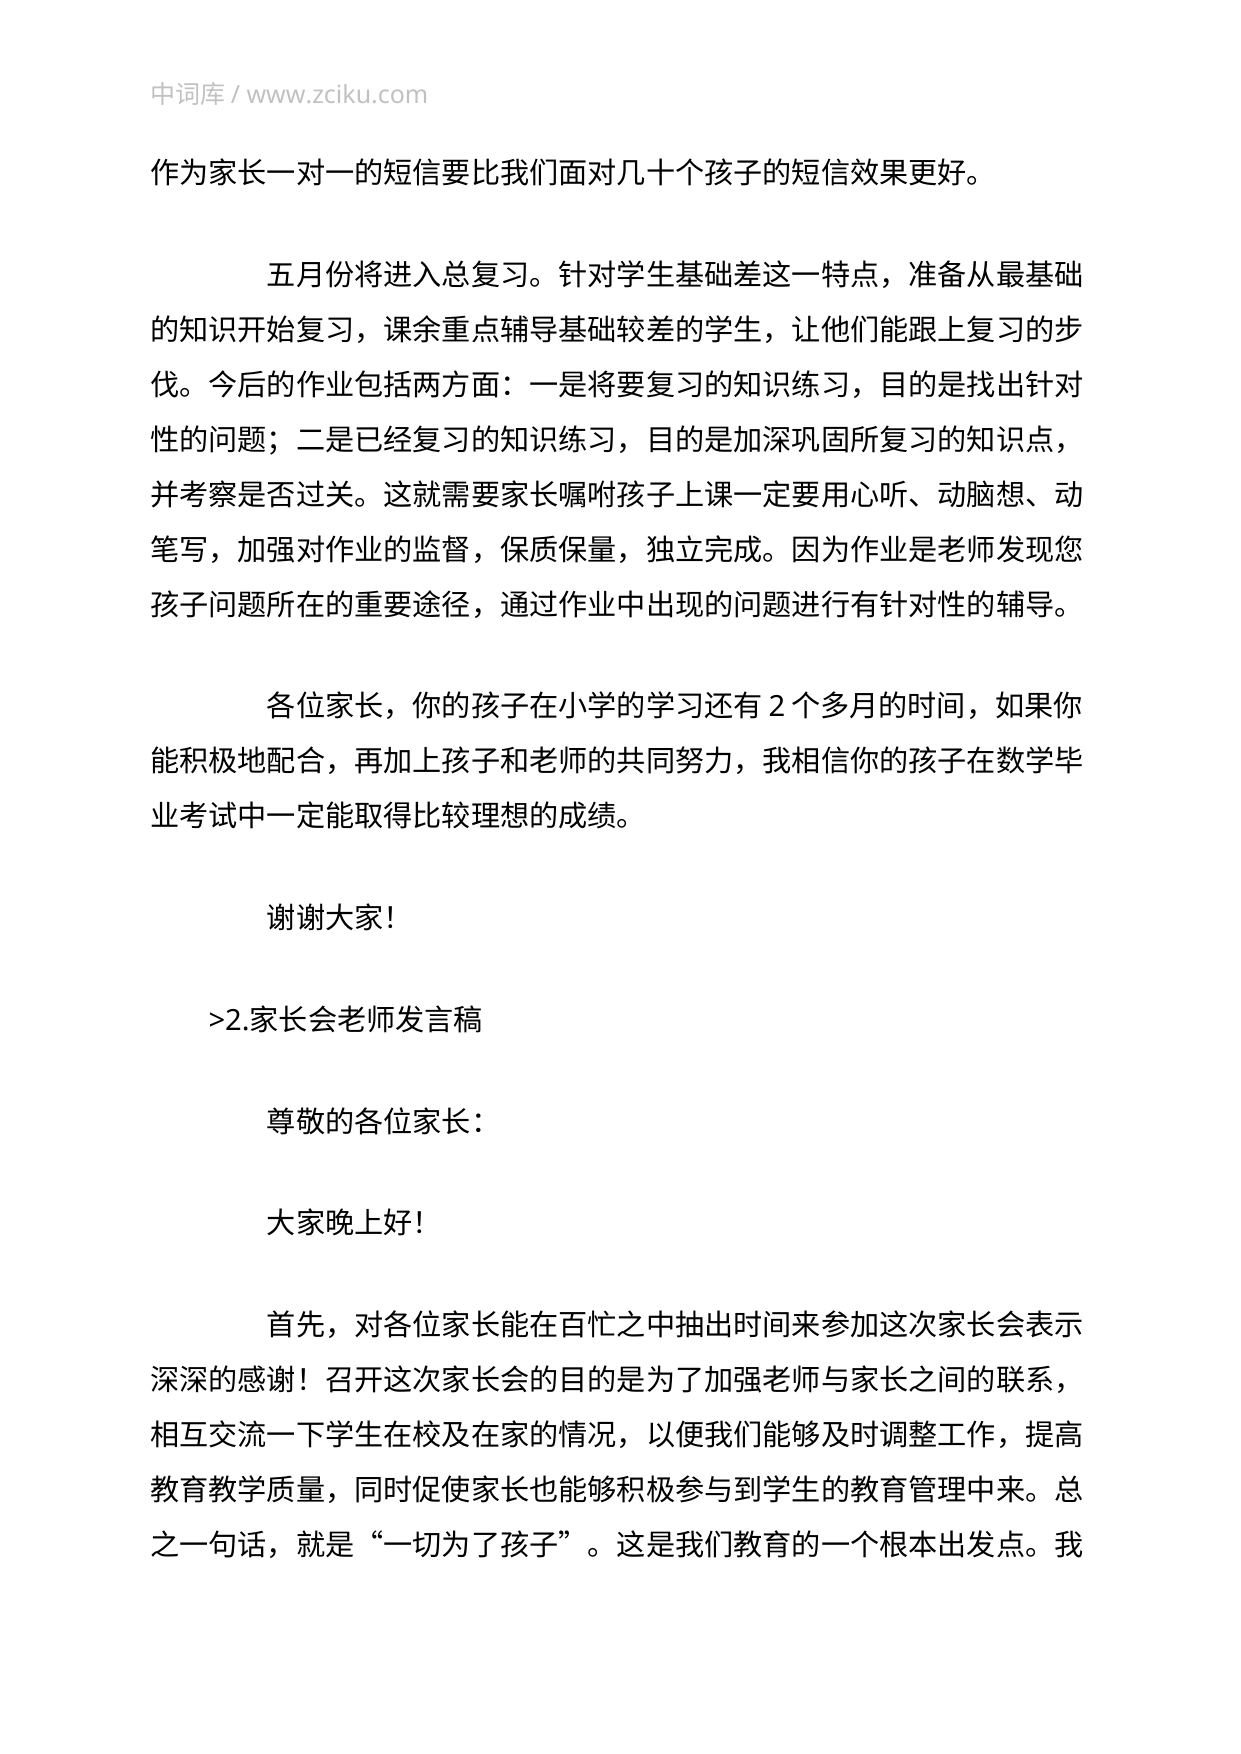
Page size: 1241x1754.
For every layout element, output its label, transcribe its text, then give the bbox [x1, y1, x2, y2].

text >2.家长会老师发言稿 [150, 996, 1090, 1039]
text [150, 1302, 1090, 1564]
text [150, 150, 1090, 192]
text 大家晚上好！ [150, 1200, 1090, 1242]
text 五月份将进入总复习。针对学生基础差这一特点，准备从最基础的知识开始复习，课余重点辅导基础较差的学生，让他们能跟上复习的步伐。今后的作业包括两方面：一是将要复习的知识练习，目的是找出针对性的问题；二是已经复习的知识练习，目的是加深巩固所复习的知识点，并考察是否过关。这就需要家长嘱咐孩子上课一定要用心听、动脑想、动笔写，加强对作业的监督，保质保量，独立完成。因为作业是老师发现您孩子问题所在的重要途径，通过作业中出现的问题进行有针对性的辅导。 [150, 252, 1090, 623]
text 尊敬的各位家长： [150, 1098, 1090, 1141]
text 谢谢大家！ [150, 894, 1090, 937]
text 各位家长，你的孩子在小学的学习还有2个多月的时间，如果你能积极地配合，再加上孩子和老师的共同努力，我相信你的孩子在数学毕业考试中一定能取得比较理想的成绩。 [150, 683, 1090, 835]
